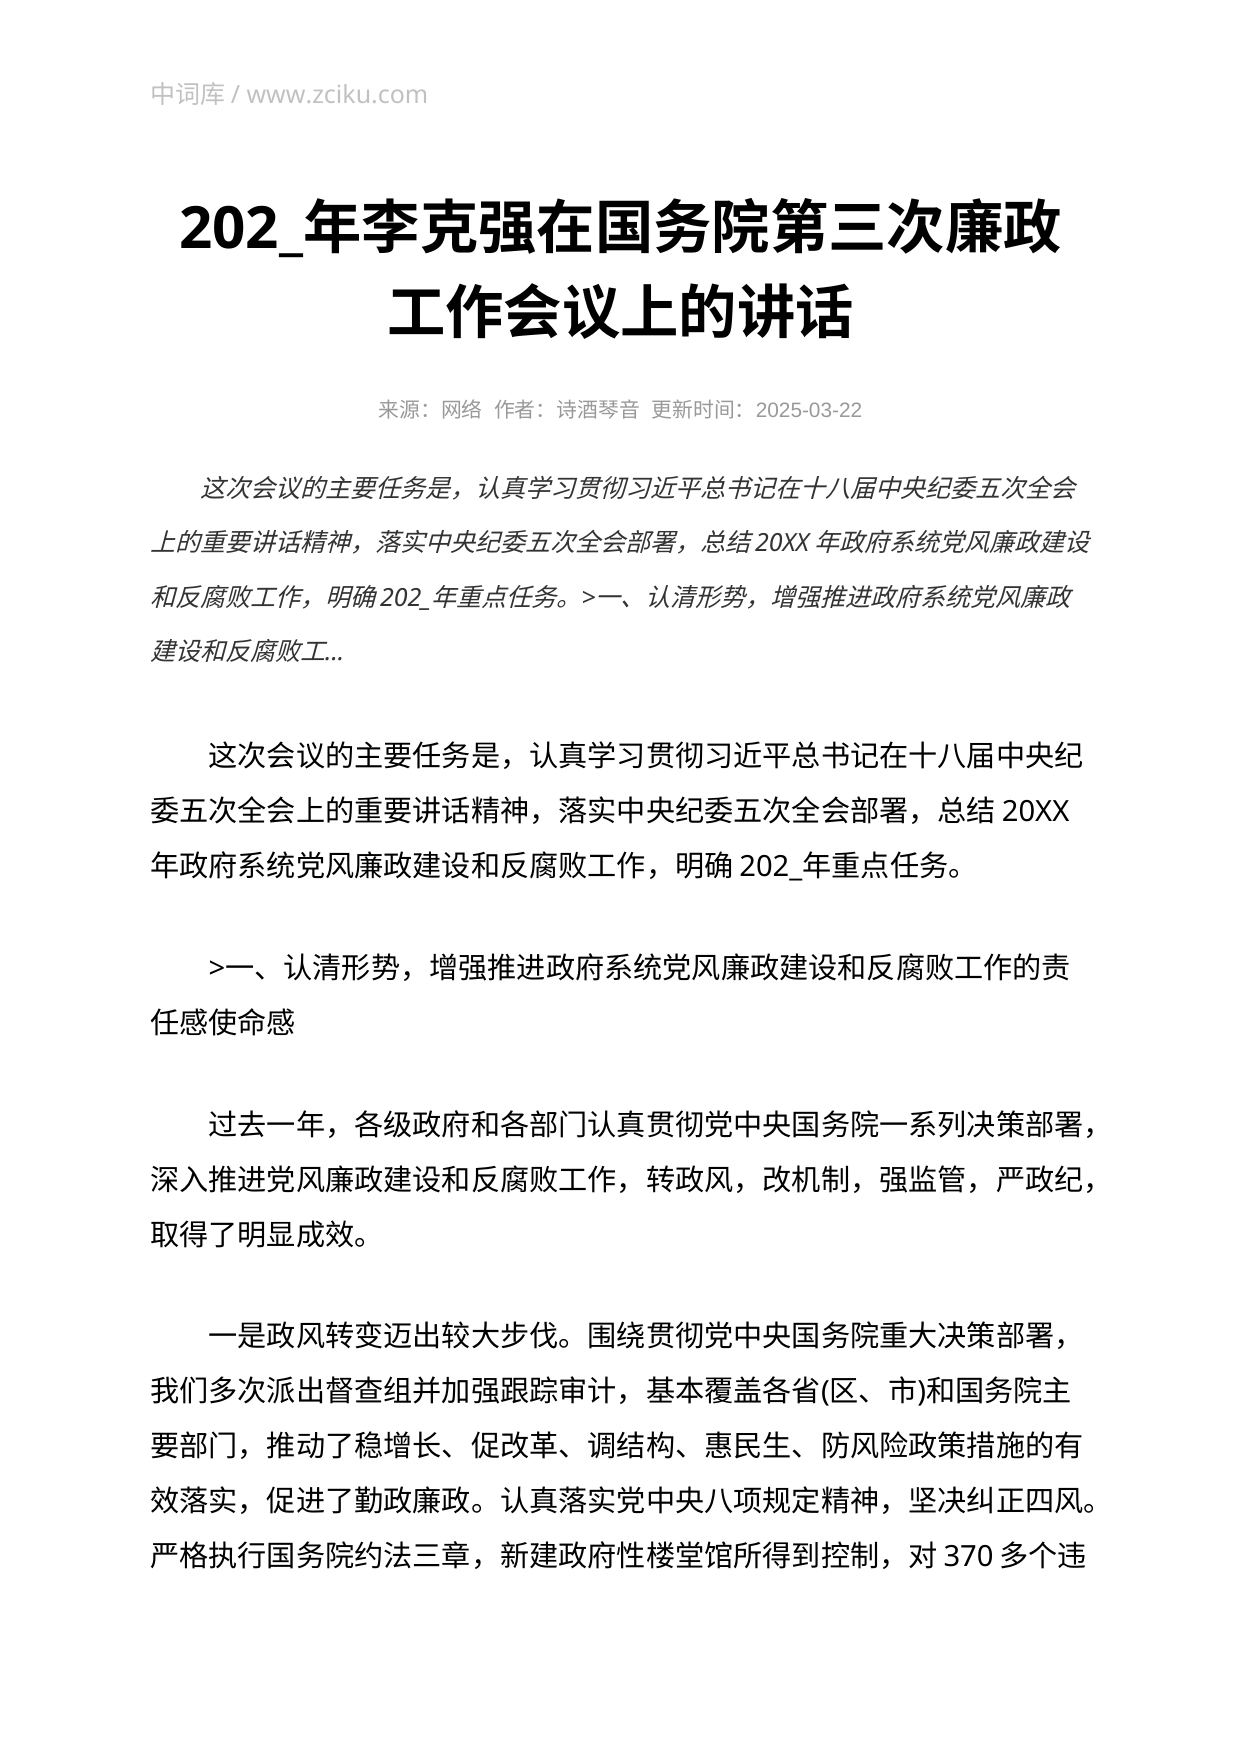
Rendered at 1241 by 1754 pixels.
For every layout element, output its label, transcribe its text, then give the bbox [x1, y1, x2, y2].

subtitle 202_年李克强在国务院第三次廉政工作会议上的讲话 [150, 181, 1090, 351]
text 来源：网络 作者：诗酒琴音 更新时间：2025-03-22 [150, 397, 1090, 421]
text 过去一年，各级政府和各部门认真贯彻党中央国务院一系列决策部署，深入推进党风廉政建设和反腐败工作，转政风，改机制，强监管，严政纪，取得了明显成效。 [150, 1101, 1090, 1253]
text 这次会议的主要任务是，认真学习贯彻习近平总书记在十八届中央纪委五次全会上的重要讲话精神，落实中央纪委五次全会部署，总结20XX年政府系统党风廉政建设和反腐败工作，明确202_年重点任务。>一、认清形势，增强推进政府系统党风廉政建设和反腐败工... [150, 468, 1090, 668]
text >一、认清形势，增强推进政府系统党风廉政建设和反腐败工作的责任感使命感 [150, 944, 1090, 1042]
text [150, 1313, 1090, 1575]
text 这次会议的主要任务是，认真学习贯彻习近平总书记在十八届中央纪委五次全会上的重要讲话精神，落实中央纪委五次全会部署，总结20XX年政府系统党风廉政建设和反腐败工作，明确202_年重点任务。 [150, 733, 1090, 885]
